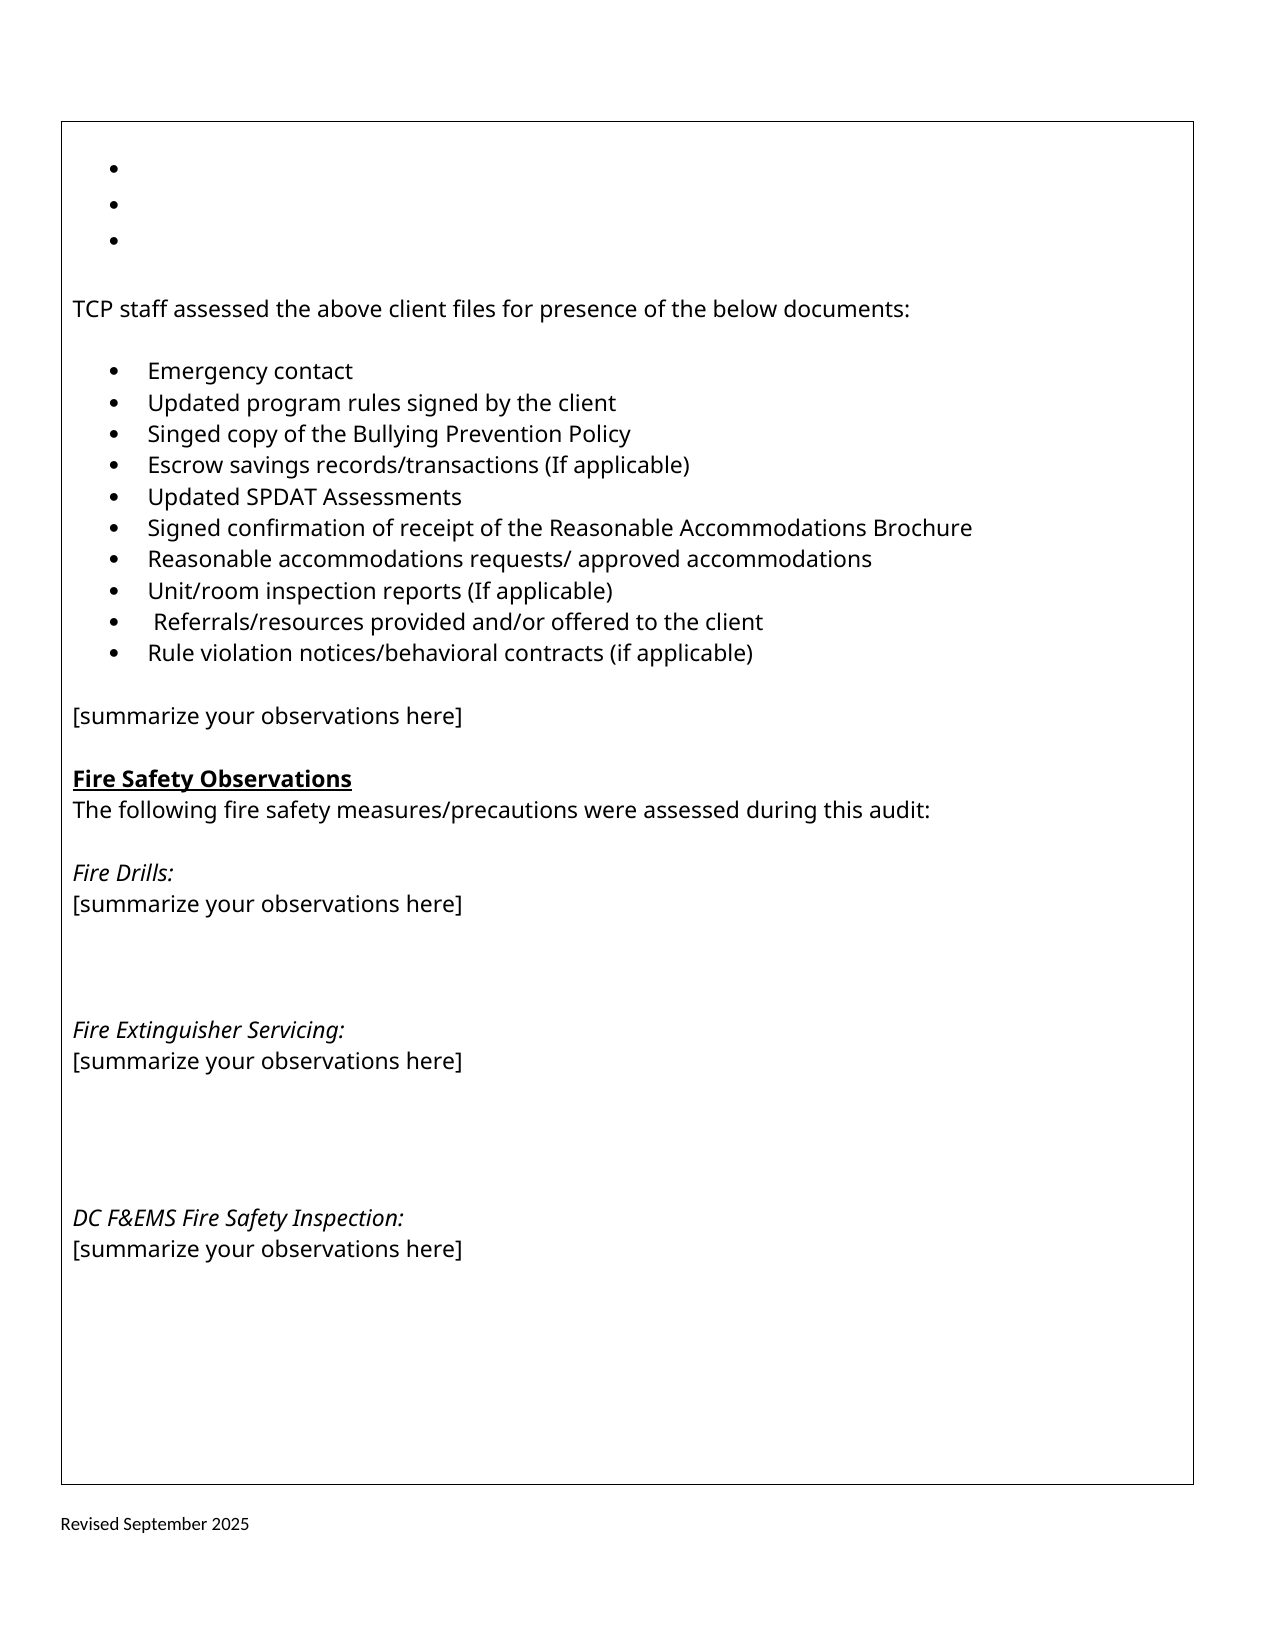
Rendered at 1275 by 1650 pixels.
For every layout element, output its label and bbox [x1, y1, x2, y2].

table_header [62, 122, 1193, 1484]
